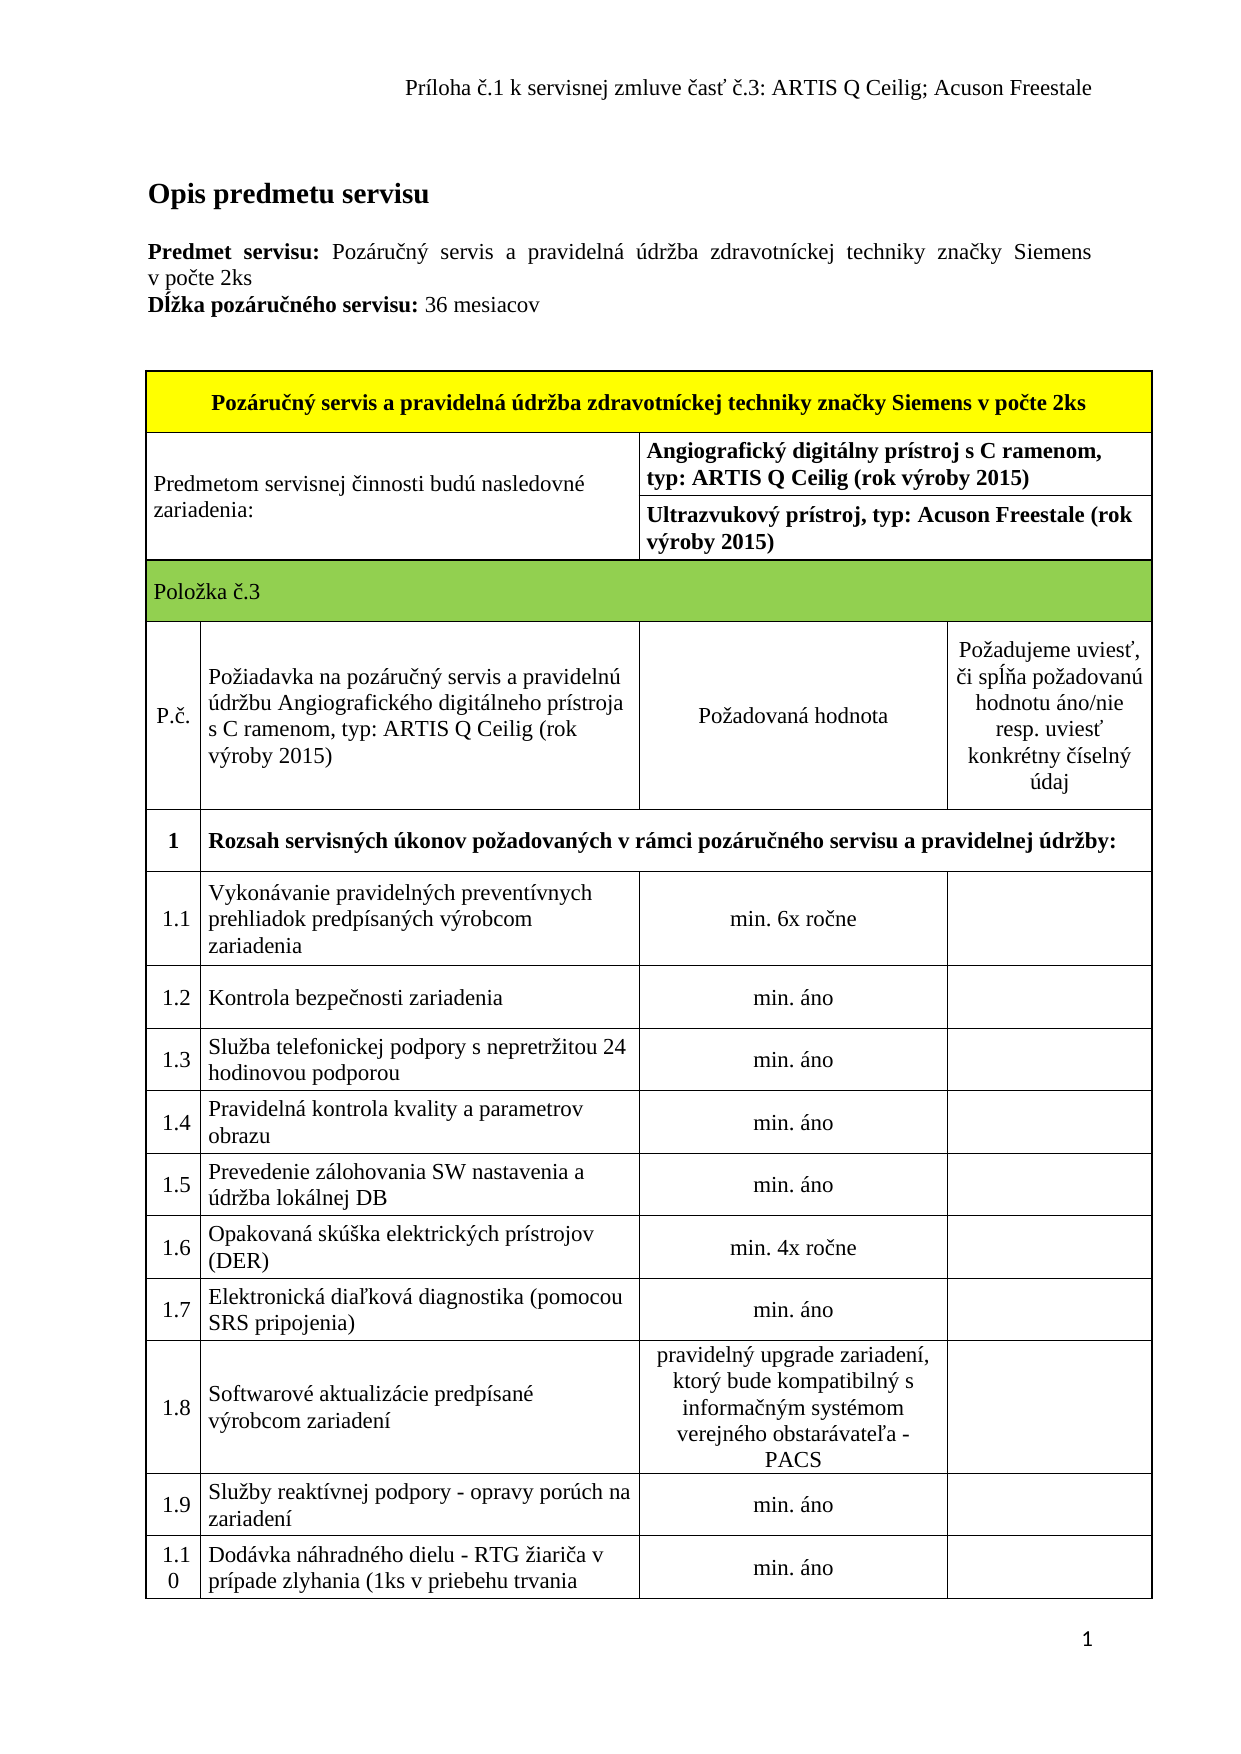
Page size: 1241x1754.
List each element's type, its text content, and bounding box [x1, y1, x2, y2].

table_cell min. áno [640, 1279, 947, 1340]
table_cell Opakovaná skúška elektrických prístrojov (DER) [201, 1216, 639, 1277]
table_cell P.č. [147, 622, 200, 809]
table_cell min. áno [640, 1154, 947, 1215]
table_cell Kontrola bezpečnosti zariadenia [201, 966, 639, 1027]
table_cell 1.3 [147, 1029, 200, 1090]
table_cell min. áno [640, 1474, 947, 1535]
table_cell min. áno [640, 1091, 947, 1152]
table_cell 1.10 [147, 1536, 200, 1598]
table_cell 1.8 [147, 1341, 200, 1473]
table_cell [948, 1536, 1151, 1598]
table_cell 1.6 [147, 1216, 200, 1277]
table_cell min. áno [640, 1536, 947, 1598]
table_cell [948, 1091, 1151, 1152]
table_cell Pravidelná kontrola kvality a parametrov obrazu [201, 1091, 639, 1152]
table_cell 1.2 [147, 966, 200, 1027]
table_cell min. áno [640, 966, 947, 1027]
text Dĺžka pozáručného servisu: 36 mesiacov [148, 291, 1093, 317]
table_cell Elektronická diaľková diagnostika (pomocou SRS pripojenia) [201, 1279, 639, 1340]
table_cell Softwarové aktualizácie predpísané výrobcom zariadení [201, 1341, 639, 1473]
table_cell 1 [147, 810, 200, 871]
table_cell [948, 966, 1151, 1027]
table_cell [948, 1341, 1151, 1473]
table_cell min. áno [640, 1029, 947, 1090]
table_cell [948, 872, 1151, 965]
table_cell min. 4x ročne [640, 1216, 947, 1277]
table_cell [948, 1029, 1151, 1090]
text Predmet servisu: Pozáručný servis a pravidelná údržba zdravotníckej techniky značky Siemens v počte 2ks [148, 238, 1093, 291]
table_cell Prevedenie zálohovania SW nastavenia a údržba lokálnej DB [201, 1154, 639, 1215]
table_cell Požadovaná hodnota [640, 622, 947, 809]
table_cell 1.7 [147, 1279, 200, 1340]
table_cell Požiadavka na pozáručný servis a pravidelnú údržbu Angiografického digitálneho prístroja s C ramenom, typ: ARTIS Q Ceilig (rok výroby 2015) [201, 622, 639, 809]
table_cell [948, 1279, 1151, 1340]
table_cell Angiografický digitálny prístroj s C ramenom, typ: ARTIS Q Ceilig (rok výroby 2015) [640, 433, 1151, 495]
table_cell Požadujeme uviesť, či spĺňa požadovanú hodnotu áno/nie resp. uviesť konkrétny číselný údaj [948, 622, 1151, 809]
table_cell Vykonávanie pravidelných preventívnych prehliadok predpísaných výrobcom zariadenia [201, 872, 639, 965]
table_cell Služby reaktívnej podpory - opravy porúch na zariadení [201, 1474, 639, 1535]
table_cell 1.1 [147, 872, 200, 965]
table_cell [948, 1474, 1151, 1535]
table_cell Predmetom servisnej činnosti budú nasledovné zariadenia: [147, 433, 639, 559]
table_cell Rozsah servisných úkonov požadovaných v rámci pozáručného servisu a pravidelnej údržby: [201, 810, 1151, 871]
table_cell 1.9 [147, 1474, 200, 1535]
table_cell Položka č.3 [147, 561, 1151, 621]
table_cell Dodávka náhradného dielu - RTG žiariča v prípade zlyhania (1ks v priebehu trvania zmluvy) [201, 1536, 639, 1598]
table_cell min. 6x ročne [640, 872, 947, 965]
table_cell [948, 1216, 1151, 1277]
text Opis predmetu servisu [148, 176, 1093, 210]
table_header Pozáručný servis a pravidelná údržba zdravotníckej techniky značky Siemens v počte 2ks [147, 372, 1151, 432]
table_cell 1.4 [147, 1091, 200, 1152]
table_cell pravidelný upgrade zariadení, ktorý bude kompatibilný s informačným systémom verejného obstarávateľa - PACS [640, 1341, 947, 1473]
table_cell Ultrazvukový prístroj, typ: Acuson Freestale (rok výroby 2015) [640, 496, 1151, 559]
table_cell Služba telefonickej podpory s nepretržitou 24 hodinovou podporou [201, 1029, 639, 1090]
table_cell 1.5 [147, 1154, 200, 1215]
table_cell [948, 1154, 1151, 1215]
